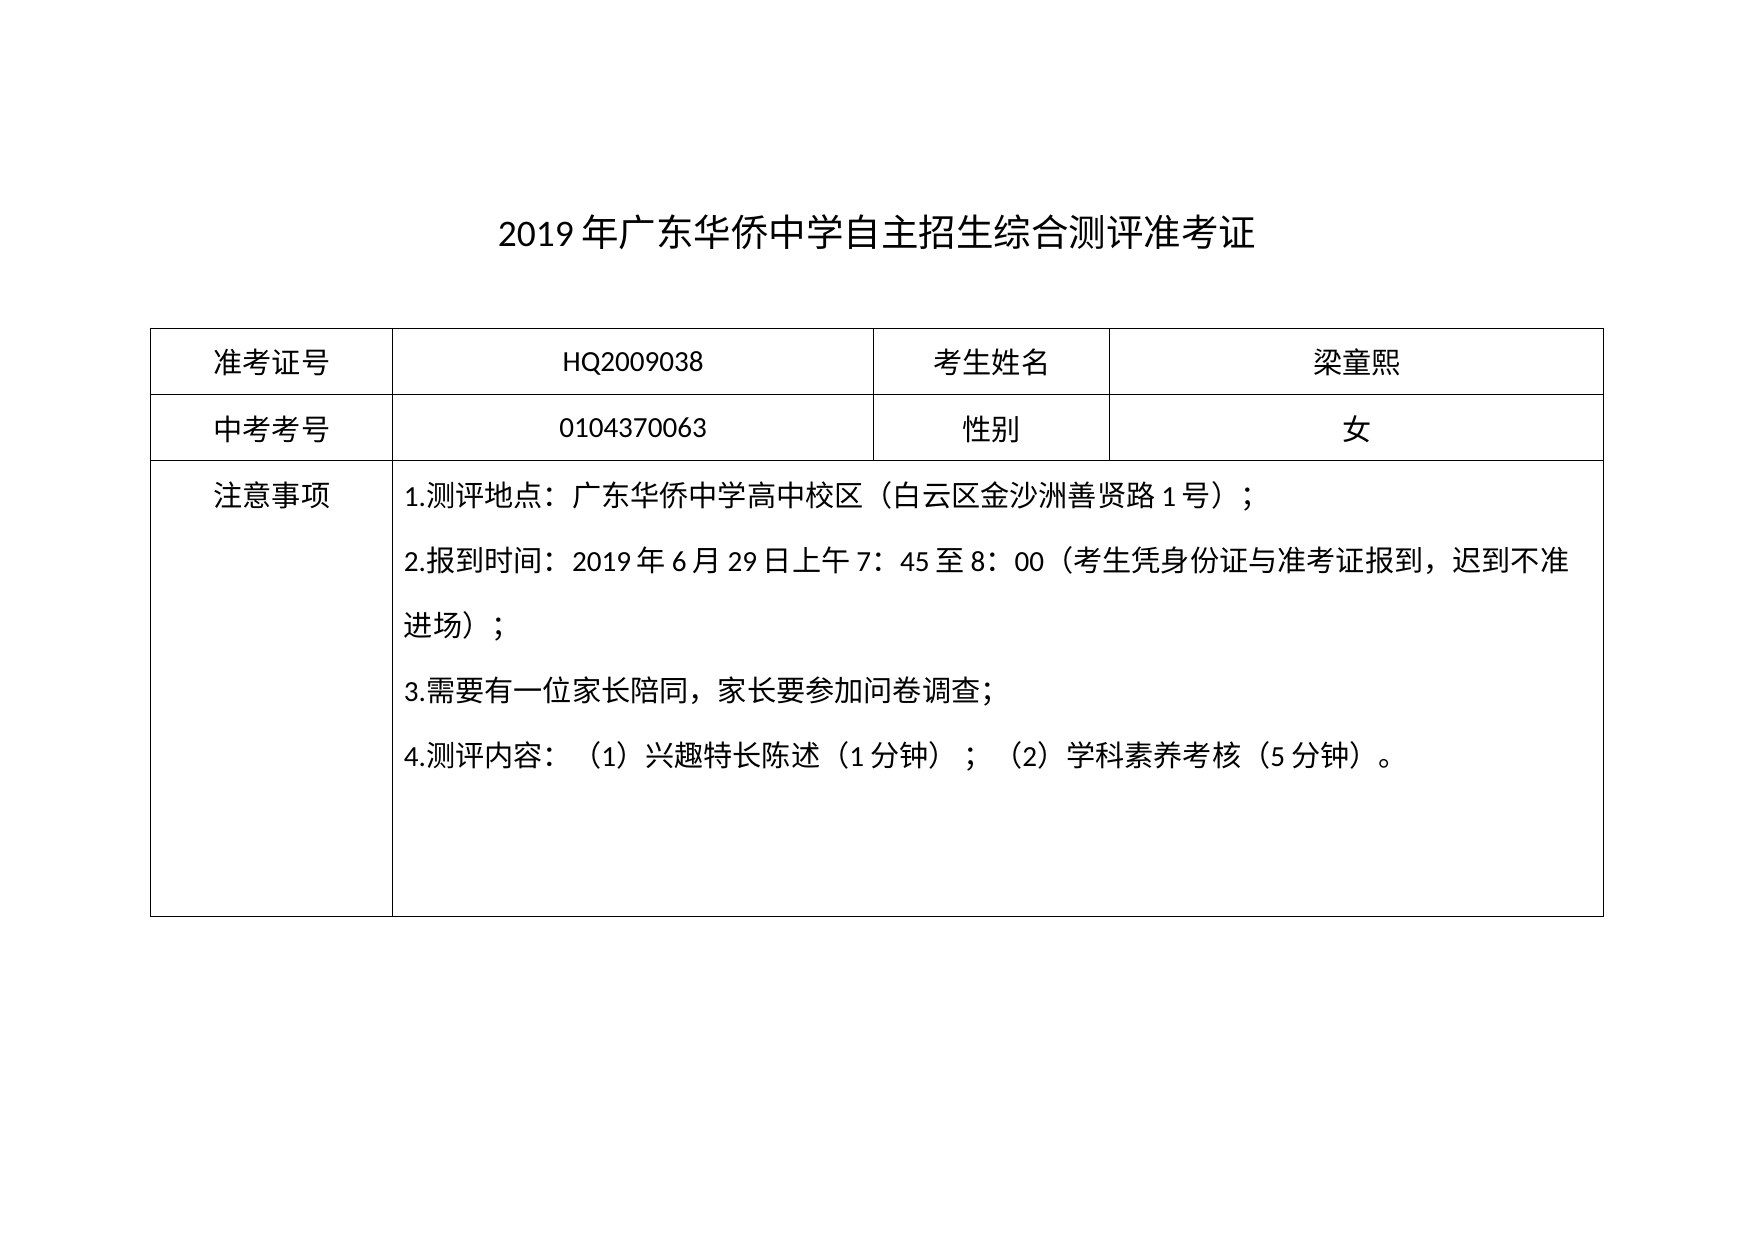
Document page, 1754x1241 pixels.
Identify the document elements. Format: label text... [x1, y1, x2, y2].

table_cell 注意事项 [151, 461, 392, 916]
table_cell 0104370063 [393, 395, 873, 460]
table_cell 女 [1110, 395, 1603, 460]
table_header 梁童熙 [1110, 329, 1603, 394]
table_header HQ2009038 [393, 329, 873, 394]
table_header 准考证号 [151, 329, 392, 394]
table_cell 性别 [874, 395, 1109, 460]
table_header 考生姓名 [874, 329, 1109, 394]
table_cell 1.测评地点：广东华侨中学高中校区（白云区金沙洲善贤路1号）； 2.报到时间：2019年6月29日上午7：45至8：00（考生凭身份证与准考证报到，迟到不准进场）； 3.需要有一位家长陪同，家长要参加问卷调查； 4.测评内容：（1）兴趣特长陈述（1分钟） ；（2）学科素养考核（5分钟）。 [393, 461, 1603, 916]
text 2019年广东华侨中学自主招生综合测评准考证 [150, 198, 1604, 263]
table_cell 中考考号 [151, 395, 392, 460]
